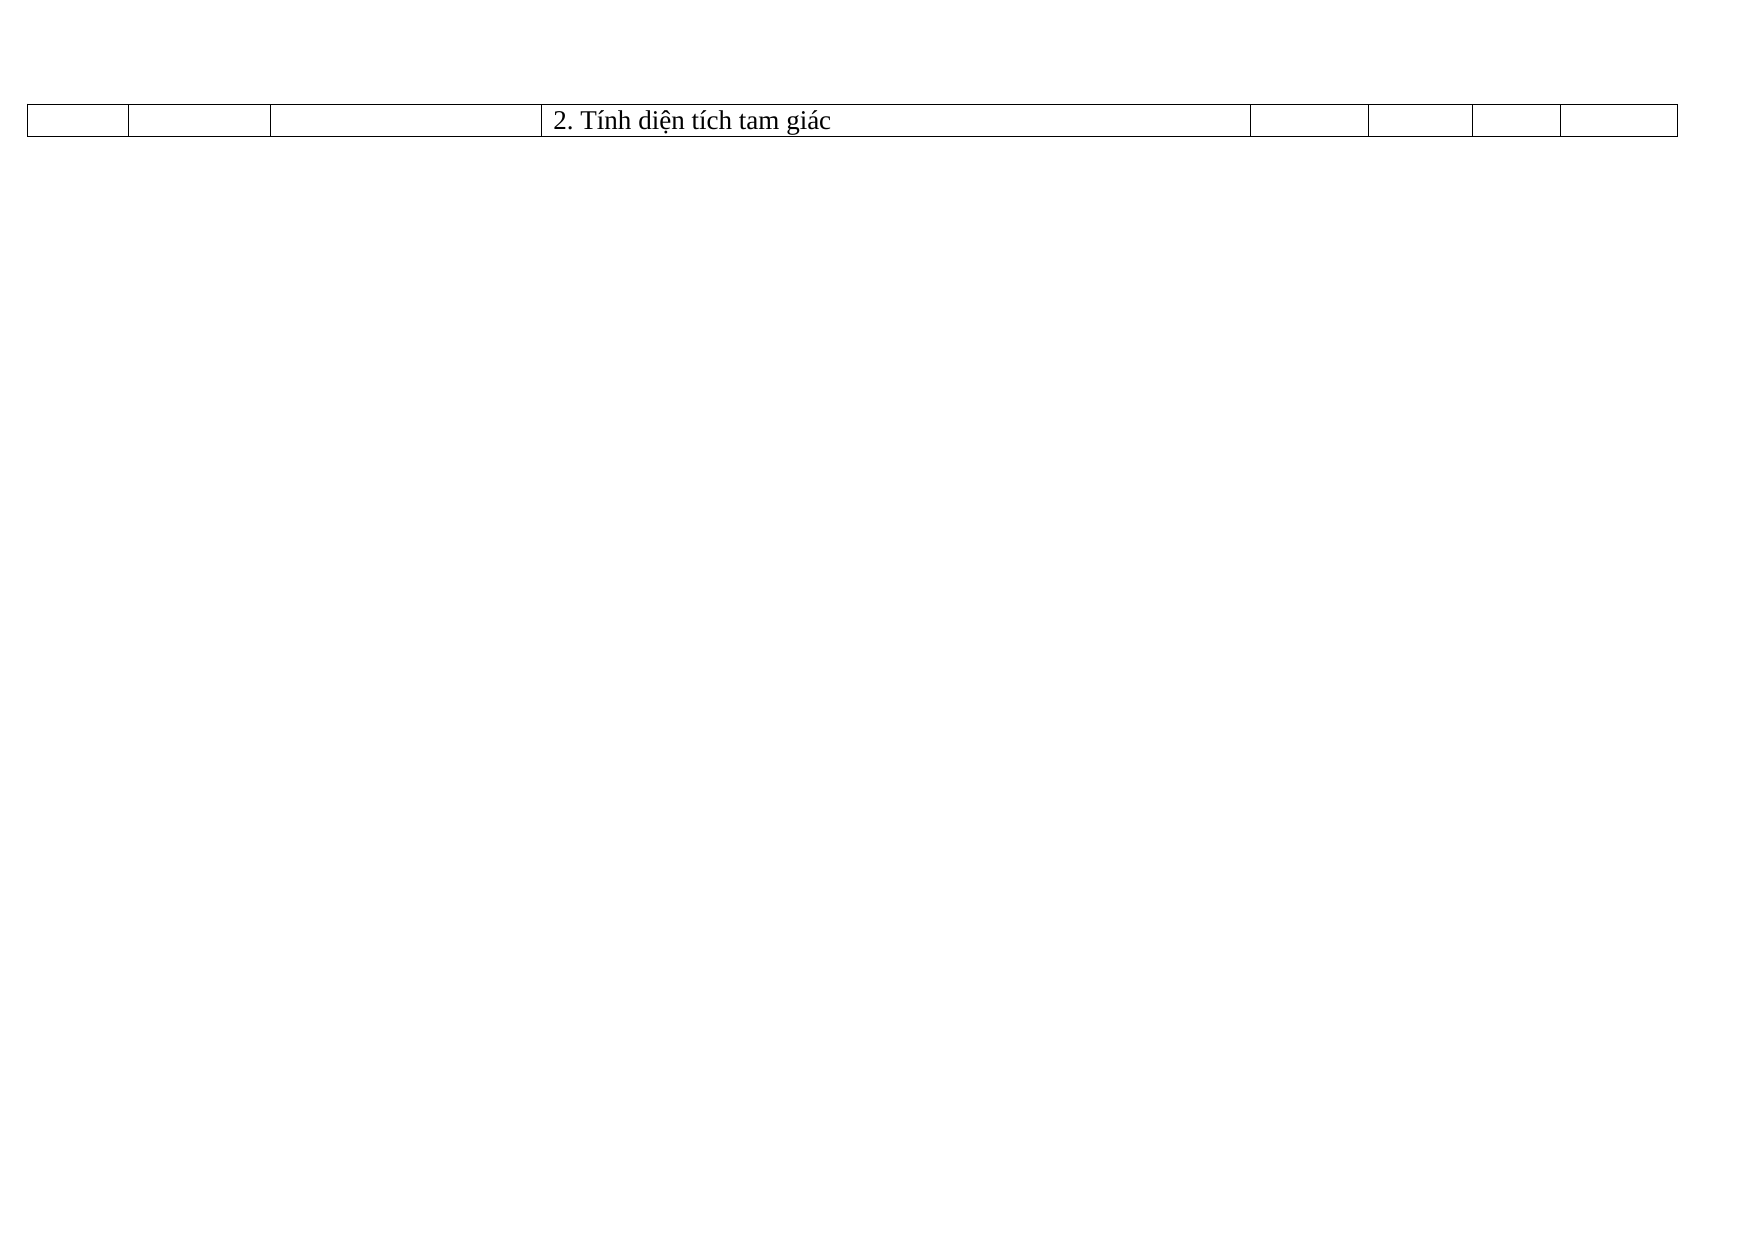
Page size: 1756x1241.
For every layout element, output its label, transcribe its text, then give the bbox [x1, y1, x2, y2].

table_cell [271, 105, 541, 136]
table_cell [1473, 105, 1560, 136]
table_cell [1561, 105, 1677, 136]
table_cell 1 [1369, 105, 1472, 136]
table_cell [542, 105, 1250, 136]
table_cell 1 [1251, 105, 1368, 136]
